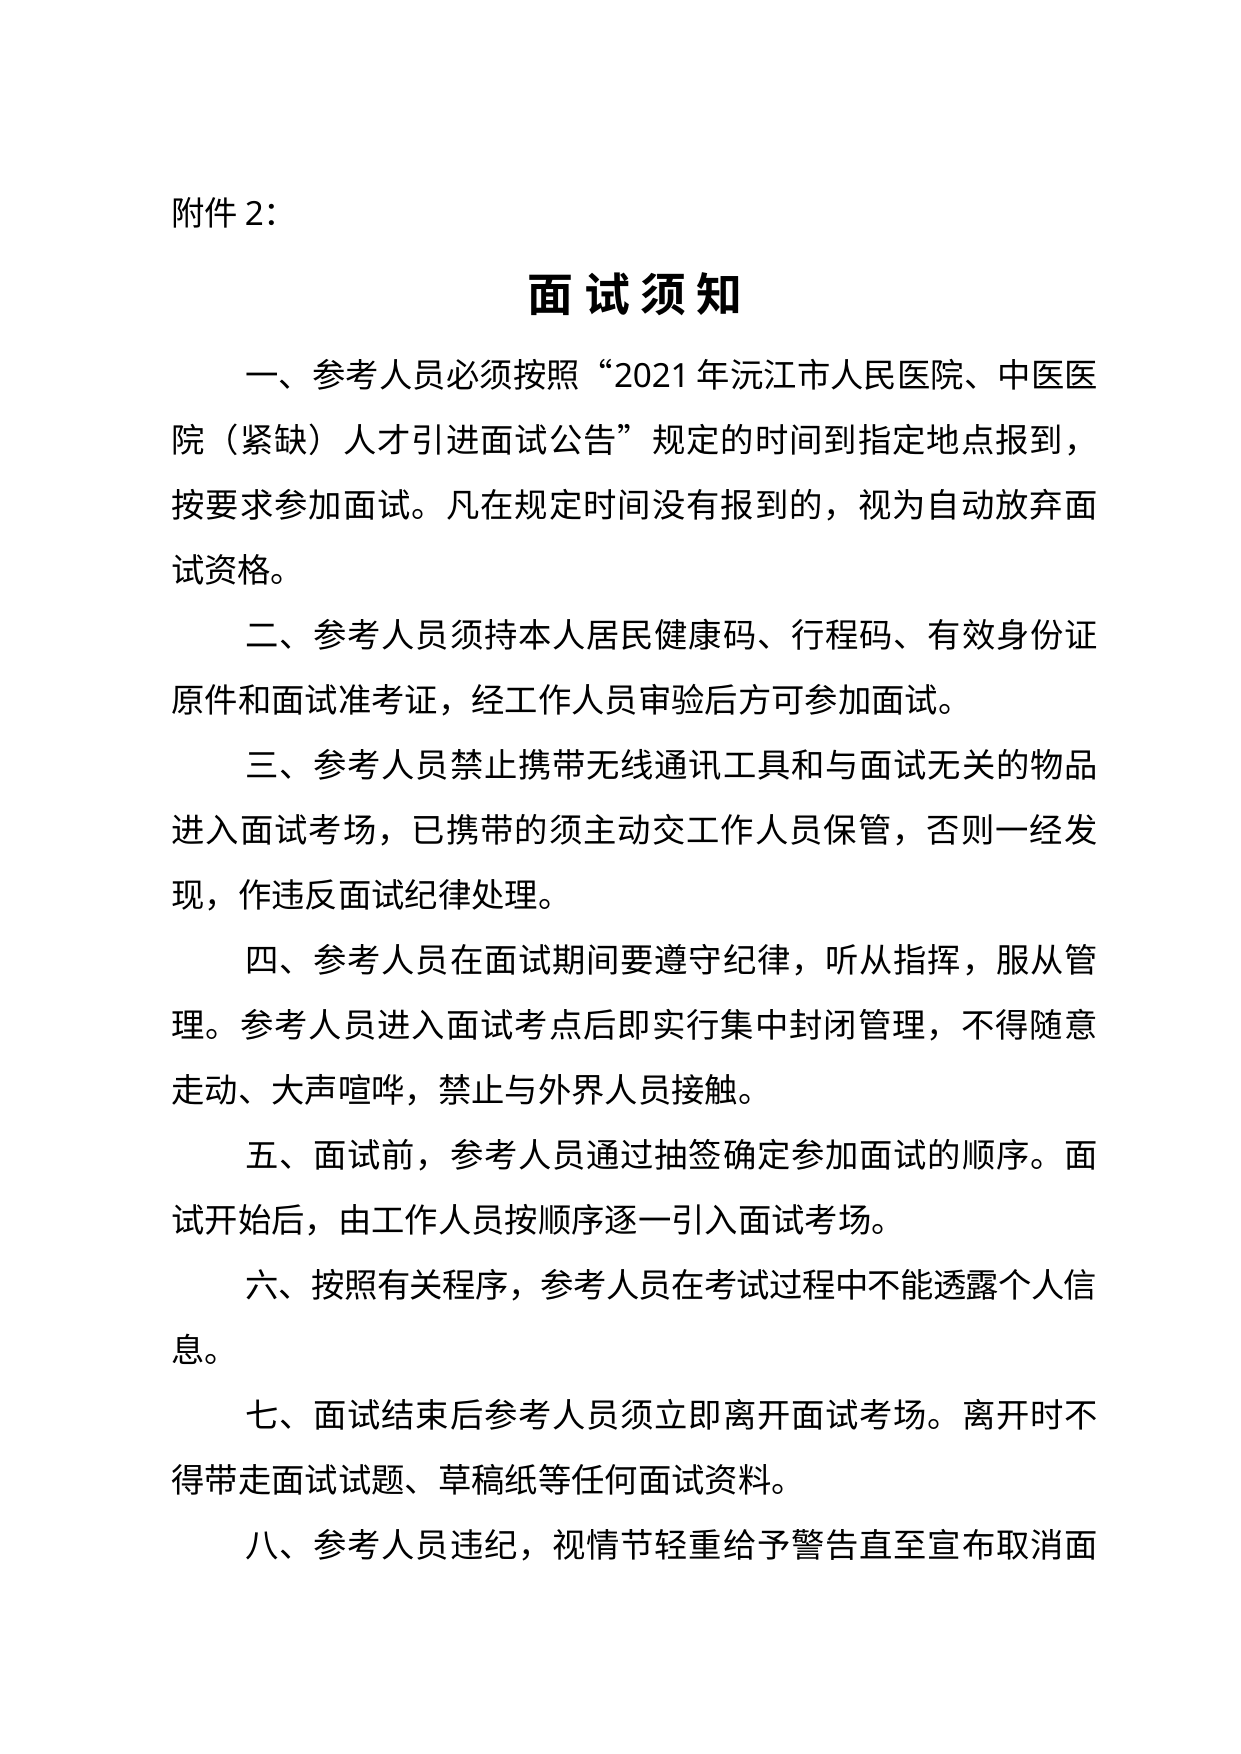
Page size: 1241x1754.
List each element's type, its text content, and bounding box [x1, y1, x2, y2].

text 六、按照有关程序，参考人员在考试过程中不能透露个人信息。 [171, 1251, 1098, 1381]
text 四、参考人员在面试期间要遵守纪律，听从指挥，服从管理。参考人员进入面试考点后即实行集中封闭管理，不得随意走动、大声喧哗，禁止与外界人员接触。 [171, 926, 1098, 1121]
text 面 试 须 知 [171, 243, 1098, 341]
text 五、面试前，参考人员通过抽签确定参加面试的顺序。面试开始后，由工作人员按顺序逐一引入面试考场。 [171, 1121, 1098, 1251]
text 七、面试结束后参考人员须立即离开面试考场。离开时不得带走面试试题、草稿纸等任何面试资料。 [171, 1381, 1098, 1511]
text 二、参考人员须持本人居民健康码、行程码、有效身份证原件和面试准考证，经工作人员审验后方可参加面试。 [171, 601, 1098, 731]
text 一、参考人员必须按照“2021年沅江市人民医院、中医医院（紧缺）人才引进面试公告”规定的时间到指定地点报到，按要求参加面试。凡在规定时间没有报到的，视为自动放弃面试资格。 [171, 341, 1098, 601]
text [171, 1511, 1098, 1576]
text 附件2： [171, 178, 1098, 243]
text 三、参考人员禁止携带无线通讯工具和与面试无关的物品进入面试考场，已携带的须主动交工作人员保管，否则一经发现，作违反面试纪律处理。 [171, 731, 1098, 926]
